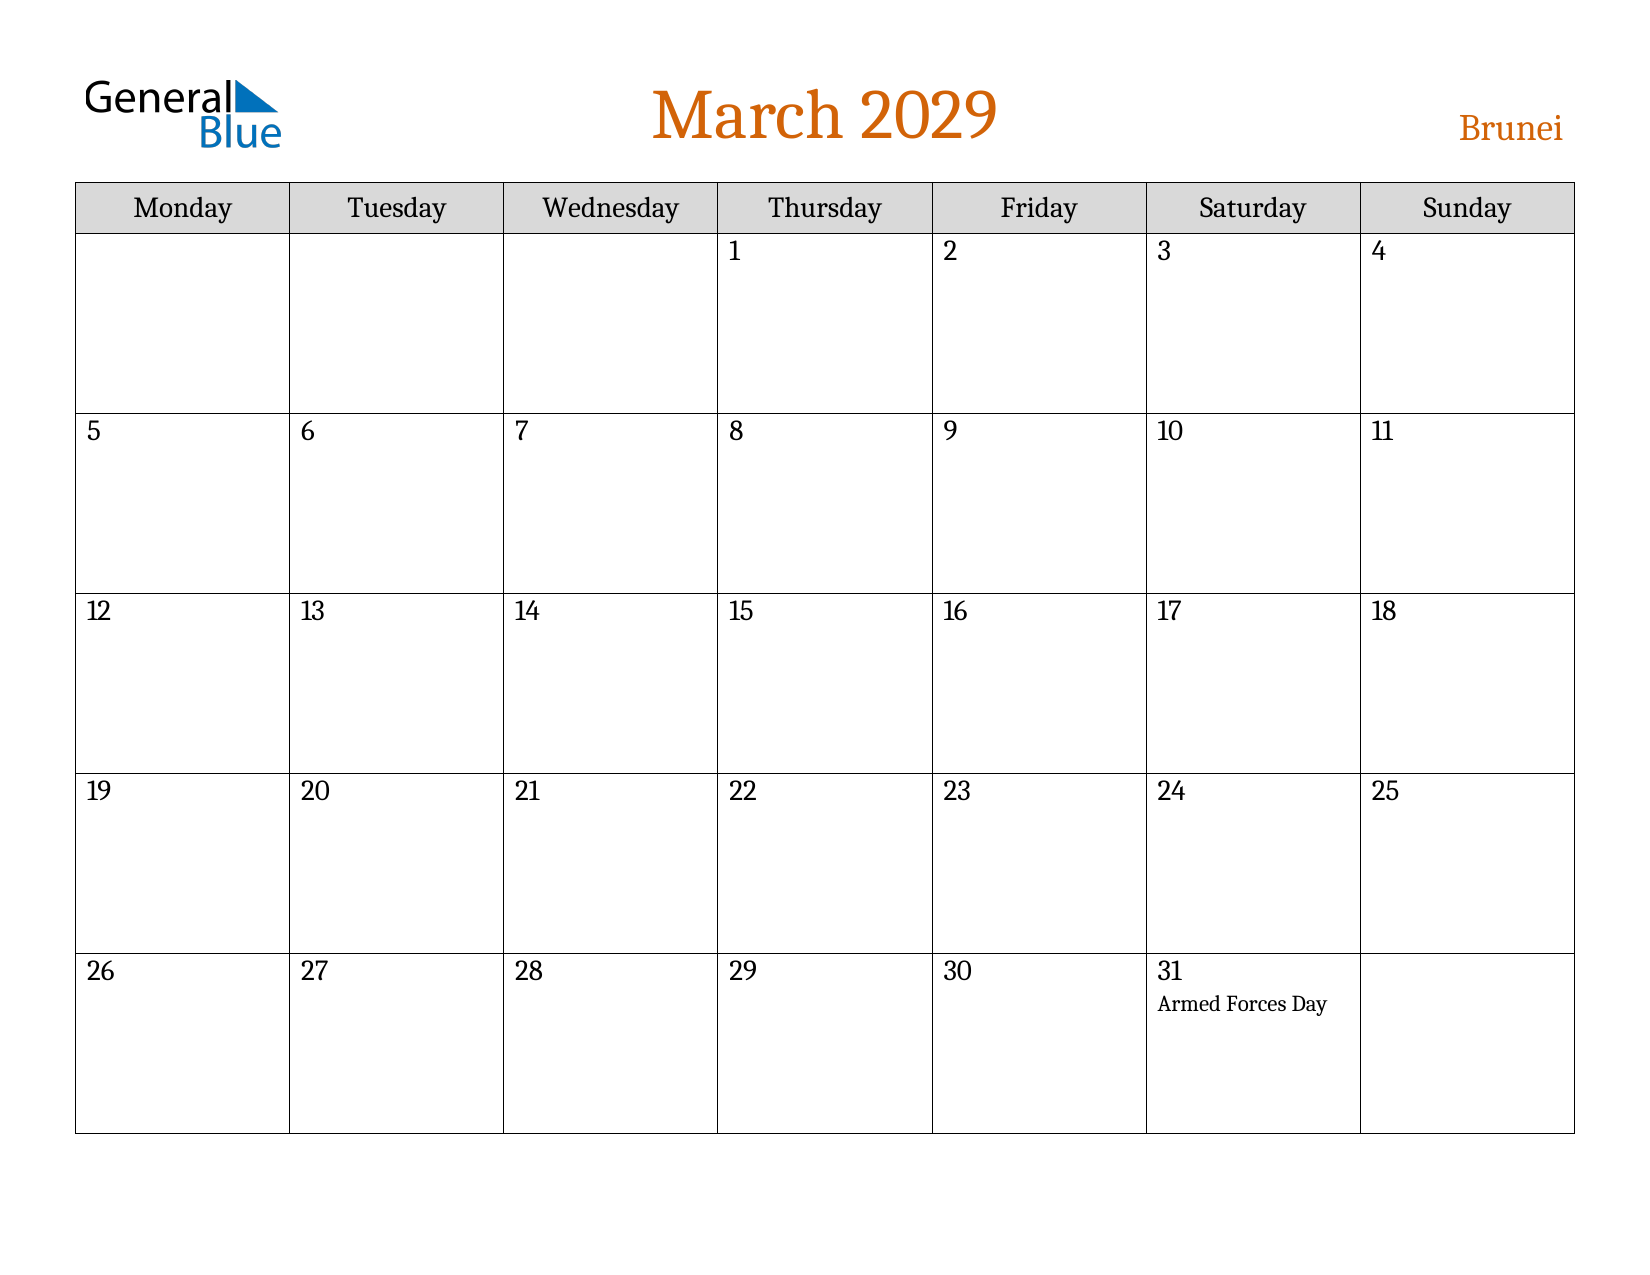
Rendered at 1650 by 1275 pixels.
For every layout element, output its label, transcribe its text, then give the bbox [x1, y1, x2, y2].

table_cell [718, 810, 932, 953]
table_cell [76, 810, 289, 953]
table_cell 10 [1147, 414, 1360, 450]
table_cell 31 [1147, 954, 1360, 990]
table_cell [1361, 270, 1574, 413]
table_cell 16 [933, 594, 1146, 630]
table_cell [1147, 450, 1360, 593]
table_cell Tuesday [290, 183, 503, 233]
table_cell [718, 990, 932, 1133]
table_cell 14 [504, 594, 717, 630]
table_cell [1147, 630, 1360, 773]
table_cell 22 [718, 774, 932, 810]
table_cell Sunday [1361, 183, 1574, 233]
table_cell 20 [290, 774, 503, 810]
picture [86, 80, 281, 148]
table_cell 19 [76, 774, 289, 810]
table_cell [290, 810, 503, 953]
table_header [76, 75, 503, 182]
table_cell 17 [1147, 594, 1360, 630]
table_cell [290, 270, 503, 413]
table_cell Armed Forces Day [1147, 990, 1360, 1133]
table_cell Wednesday [504, 183, 717, 233]
table_cell [933, 630, 1146, 773]
table_cell Saturday [1147, 183, 1360, 233]
table_cell 21 [504, 774, 717, 810]
table_cell [290, 450, 503, 593]
table_cell [290, 630, 503, 773]
table_cell [1147, 270, 1360, 413]
table_cell [504, 630, 717, 773]
table_cell [504, 234, 717, 270]
table_cell 28 [504, 954, 717, 990]
table_cell [1361, 954, 1574, 990]
table_cell [933, 810, 1146, 953]
table_cell [933, 990, 1146, 1133]
table_cell 8 [718, 414, 932, 450]
table_cell 30 [933, 954, 1146, 990]
table_cell 4 [1361, 234, 1574, 270]
table_cell 7 [504, 414, 717, 450]
table_cell [504, 270, 717, 413]
table_cell 6 [290, 414, 503, 450]
table_cell [1361, 810, 1574, 953]
table_cell [504, 450, 717, 593]
table_cell [290, 990, 503, 1133]
table_cell [76, 630, 289, 773]
table_cell [1361, 990, 1574, 1133]
table_cell [76, 234, 289, 270]
table_cell [504, 810, 717, 953]
table_cell 13 [290, 594, 503, 630]
table_cell [718, 270, 932, 413]
table_cell 29 [718, 954, 932, 990]
table_cell [933, 270, 1146, 413]
table_cell 3 [1147, 234, 1360, 270]
table_cell [76, 450, 289, 593]
table_cell 27 [290, 954, 503, 990]
table_cell 9 [933, 414, 1146, 450]
table_cell 15 [718, 594, 932, 630]
table_cell 1 [718, 234, 932, 270]
table_cell 11 [1361, 414, 1574, 450]
table_cell [1361, 630, 1574, 773]
table_cell 5 [76, 414, 289, 450]
table_header Brunei [1146, 75, 1574, 182]
table_cell [76, 270, 289, 413]
table_cell 23 [933, 774, 1146, 810]
table_cell 2 [933, 234, 1146, 270]
table_cell 18 [1361, 594, 1574, 630]
table_cell 12 [76, 594, 289, 630]
table_cell [290, 234, 503, 270]
table_cell [718, 630, 932, 773]
table_cell Friday [933, 183, 1146, 233]
table_cell Thursday [718, 183, 932, 233]
table_cell [1147, 810, 1360, 953]
table_cell [76, 990, 289, 1133]
table_cell [933, 450, 1146, 593]
table_cell [504, 990, 717, 1133]
table_cell [1361, 450, 1574, 593]
table_cell 26 [76, 954, 289, 990]
table_header March 2029 [504, 75, 1146, 182]
table_cell Monday [76, 183, 289, 233]
table_cell 25 [1361, 774, 1574, 810]
table_cell [718, 450, 932, 593]
table_cell 24 [1147, 774, 1360, 810]
